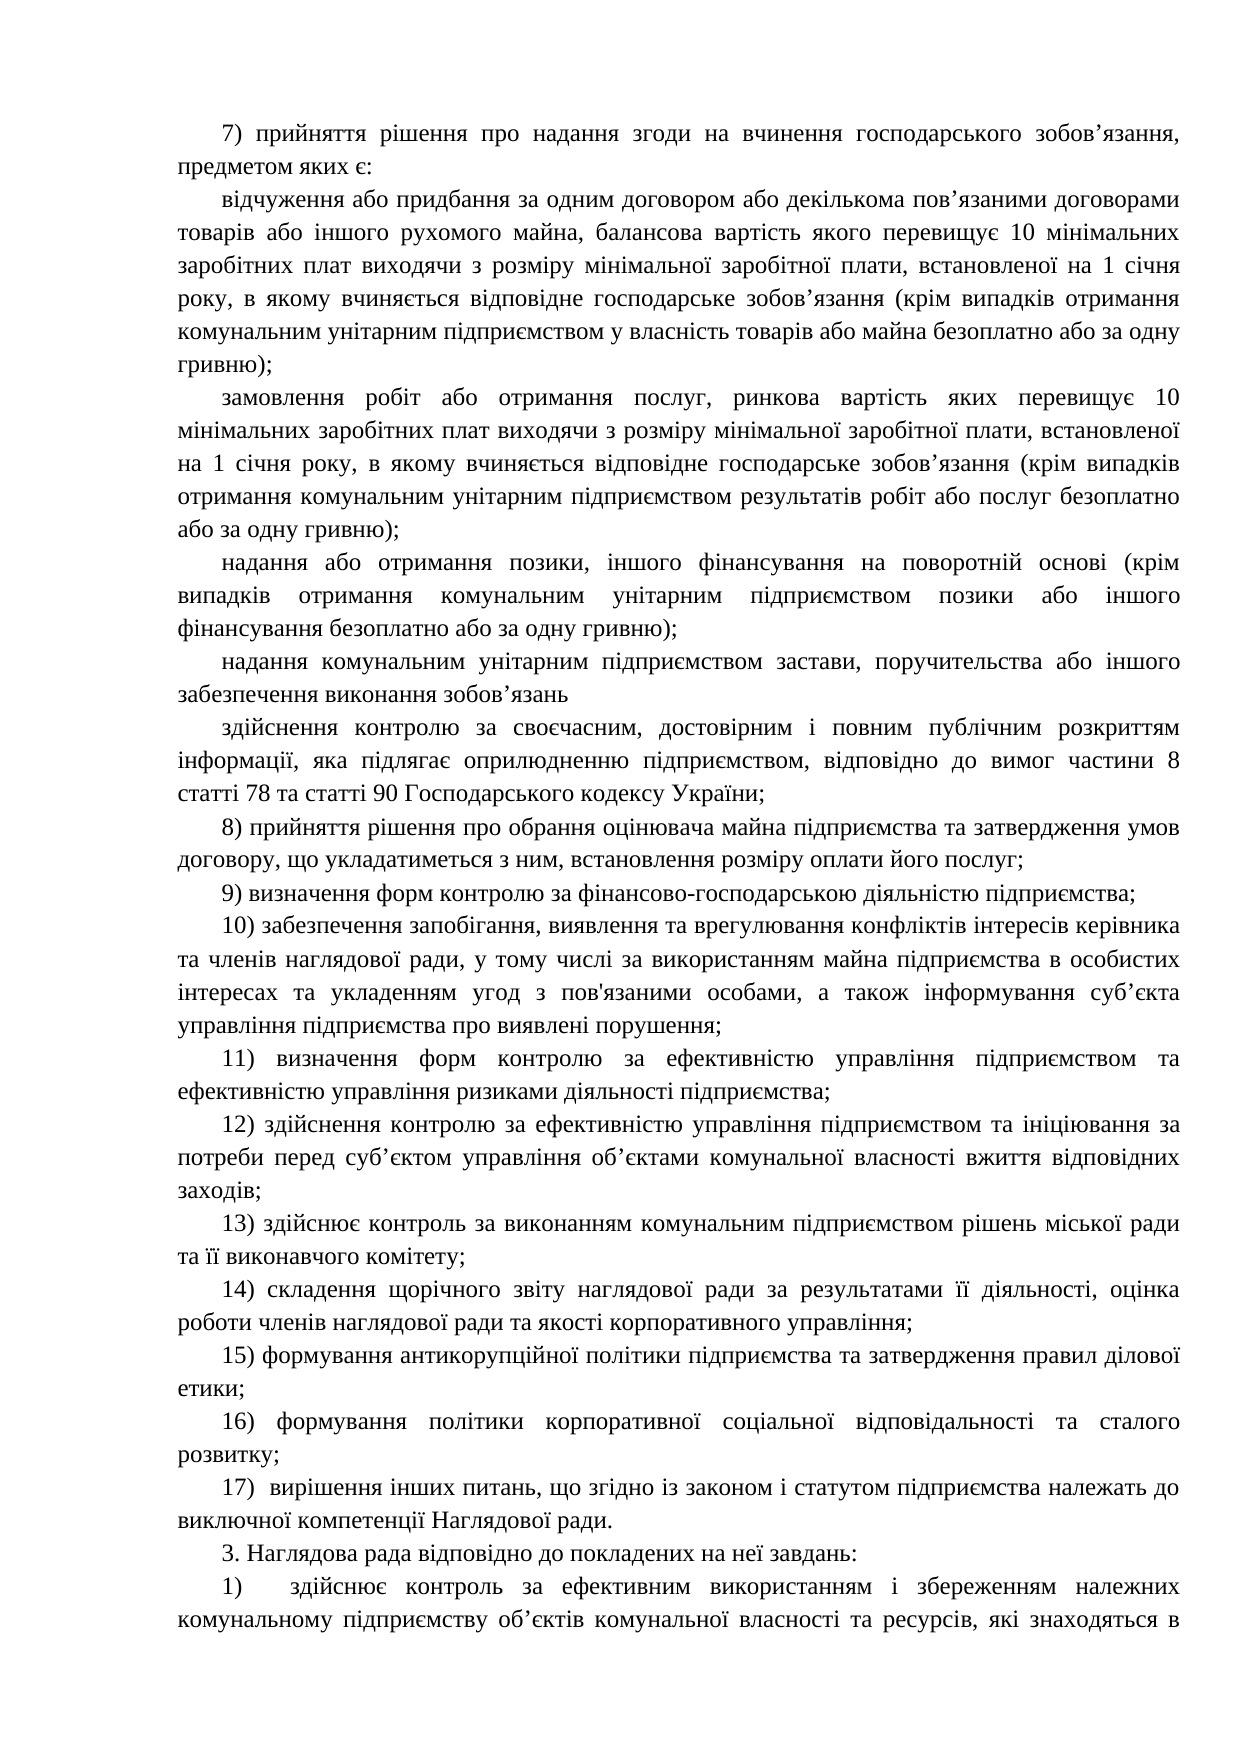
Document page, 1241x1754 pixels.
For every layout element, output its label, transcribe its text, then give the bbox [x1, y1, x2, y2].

text 10) забезпечення запобігання, виявлення та врегулювання конфліктів інтересів керівника та членів наглядової ради, у тому числі за використанням майна підприємства в особистих інтересах та укладенням угод з пов'язаними особами, а також інформування суб’єкта управління підприємства про виявлені порушення; [177, 911, 1181, 1038]
text 17) вирішення інших питань, що згідно із законом і статутом підприємства належать до виключної компетенції Наглядової ради. [177, 1472, 1181, 1534]
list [177, 1571, 1181, 1633]
text 15) формування антикорупційної політики підприємства та затвердження правил ділової етики; [177, 1340, 1181, 1402]
text 16) формування політики корпоративної соціальної відповідальності та сталого розвитку; [177, 1406, 1181, 1468]
text відчуження або придбання за одним договором або декількома пов’язаними договорами товарів або іншого рухомого майна, балансова вартість якого перевищує 10 мінімальних заробітних плат виходячи з розміру мінімальної заробітної плати, встановленої на 1 січня року, в якому вчиняється відповідне господарське зобов’язання (крім випадків отримання комунальним унітарним підприємством у власність товарів або майна безоплатно або за одну гривню); [177, 184, 1181, 378]
text надання або отримання позики, іншого фінансування на поворотній основі (крім випадків отримання комунальним унітарним підприємством позики або іншого фінансування безоплатно або за одну гривню); [177, 547, 1181, 642]
text 12) здійснення контролю за ефективністю управління підприємством та ініціювання за потреби перед суб’єктом управління об’єктами комунальної власності вжиття відповідних заходів; [177, 1109, 1181, 1203]
text 7) прийняття рішення про надання згоди на вчинення господарського зобов’язання, предметом яких є: [177, 118, 1181, 180]
text 13) здійснює контроль за виконанням комунальним підприємством рішень міської ради та її виконавчого комітету; [177, 1208, 1181, 1269]
text 8) прийняття рішення про обрання оцінювача майна підприємства та затвердження умов договору, що укладатиметься з ним, встановлення розміру оплати його послуг; [177, 812, 1181, 873]
text 11) визначення форм контролю за ефективністю управління підприємством та ефективністю управління ризиками діяльності підприємства; [177, 1043, 1181, 1104]
text надання комунальним унітарним підприємством застави, поручительства або іншого забезпечення виконання зобов’язань [177, 646, 1181, 708]
text 9) визначення форм контролю за фінансово-господарською діяльністю підприємства; [177, 878, 1181, 906]
text здійснення контролю за своєчасним, достовірним і повним публічним розкриттям інформації, яка підлягає оприлюдненню підприємством, відповідно до вимог частини 8 статті 78 та статті 90 Господарського кодексу України; [177, 712, 1181, 807]
text 14) складення щорічного звіту наглядової ради за результатами її діяльності, оцінка роботи членів наглядової ради та якості корпоративного управління; [177, 1274, 1181, 1336]
text замовлення робіт або отримання послуг, ринкова вартість яких перевищує 10 мінімальних заробітних плат виходячи з розміру мінімальної заробітної плати, встановленої на 1 січня року, в якому вчиняється відповідне господарське зобов’язання (крім випадків отримання комунальним унітарним підприємством результатів робіт або послуг безоплатно або за одну гривню); [177, 382, 1181, 543]
text 3. Наглядова рада відповідно до покладених на неї завдань: [177, 1538, 1181, 1567]
